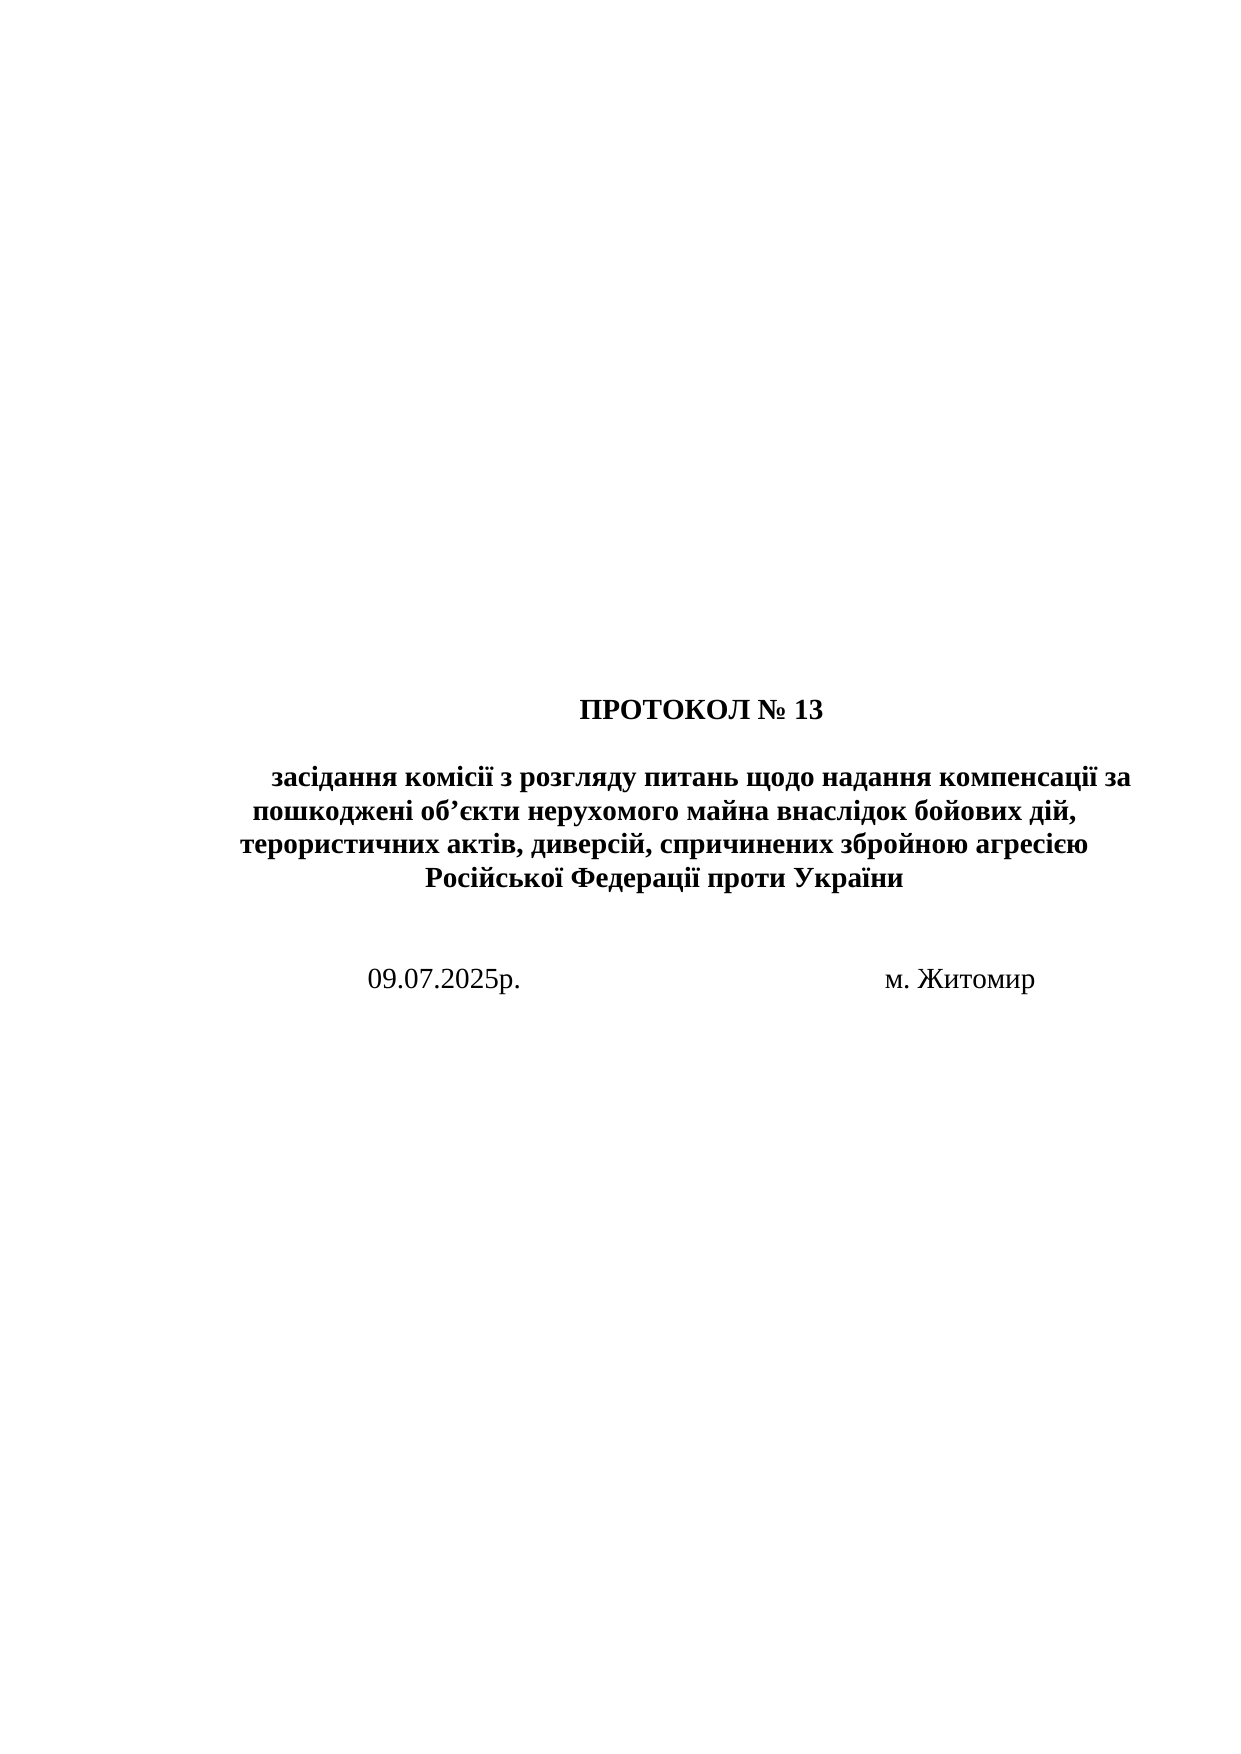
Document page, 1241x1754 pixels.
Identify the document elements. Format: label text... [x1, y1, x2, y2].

text засідання комісії з розгляду питань щодо надання компенсації за пошкоджені об’єкти нерухомого майна внаслідок бойових дій, терористичних актів, диверсій, спричинених збройною агресією Російської Федерації проти України [177, 759, 1152, 894]
text ПРОТОКОЛ № 13 [177, 692, 1152, 726]
text 09.07.2025р. м. Житомир [177, 961, 1152, 994]
